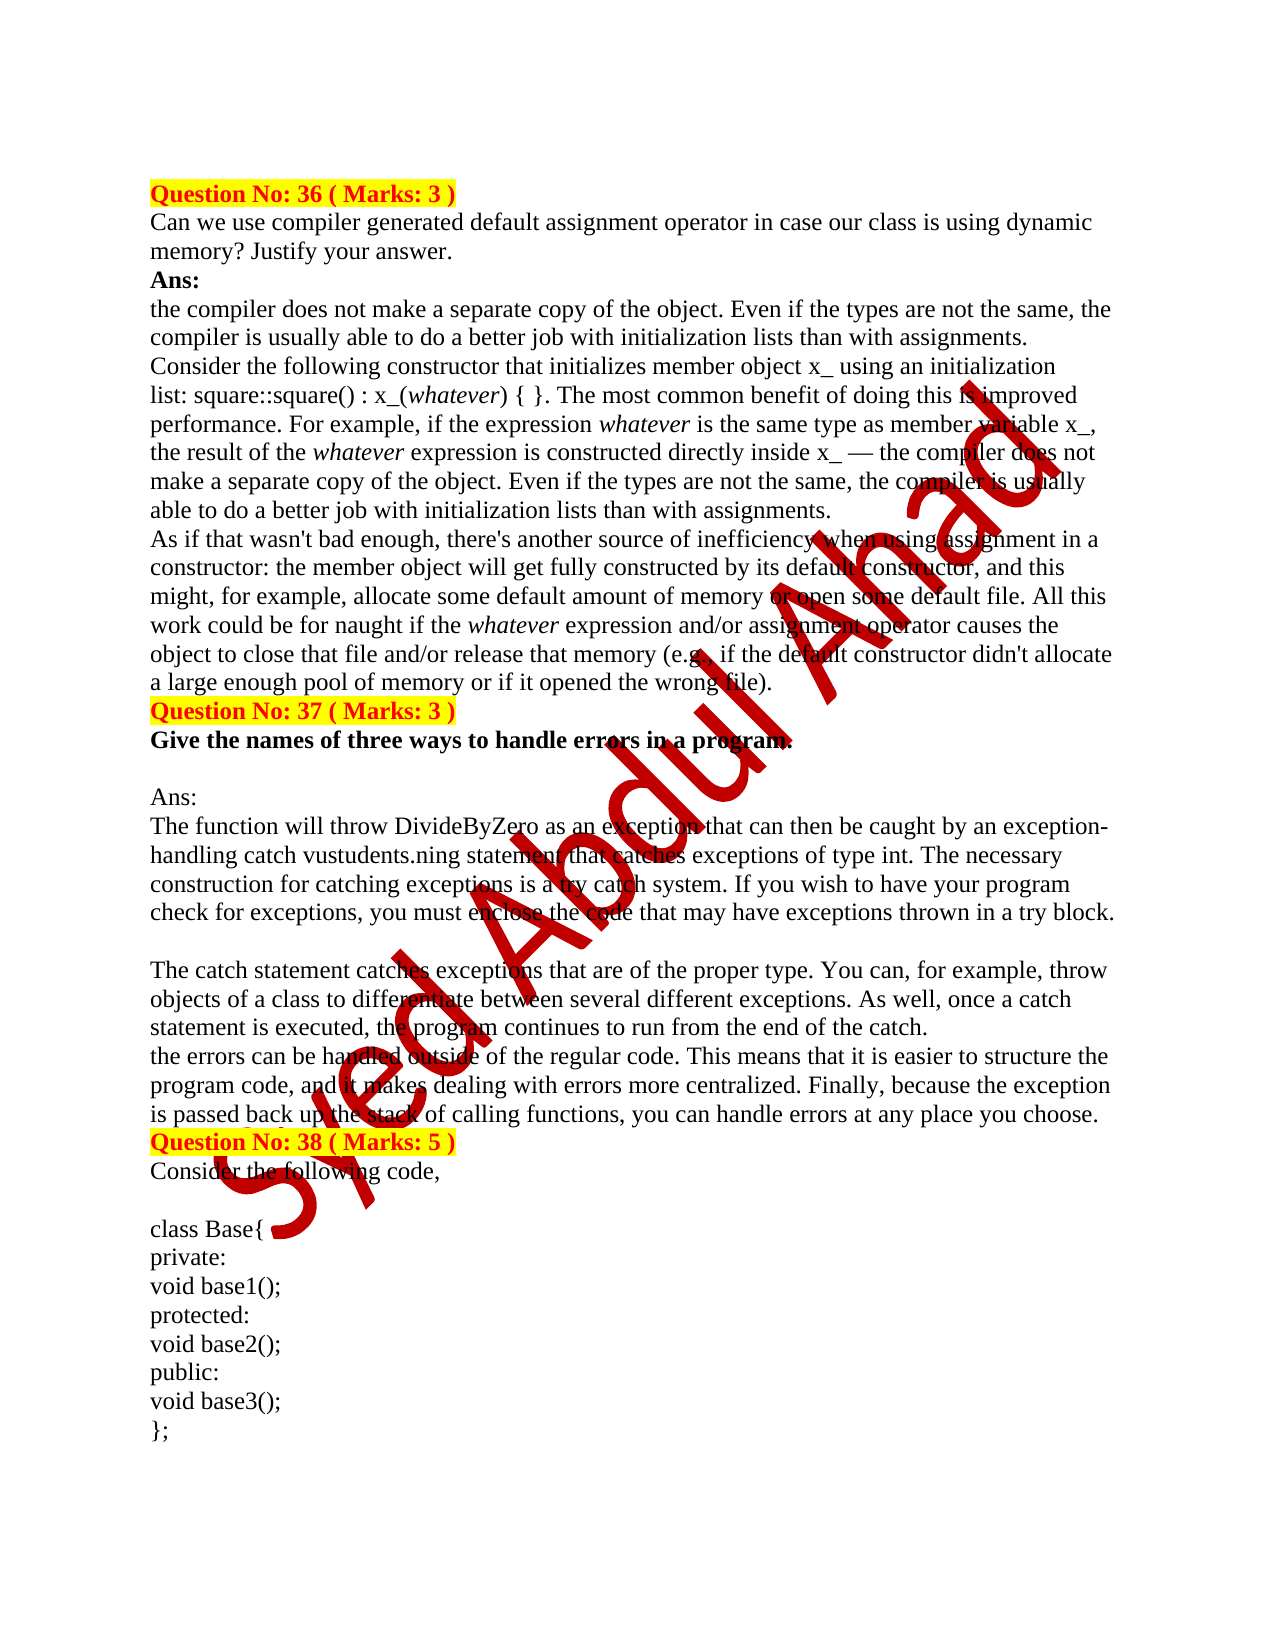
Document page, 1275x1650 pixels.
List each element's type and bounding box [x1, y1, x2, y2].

text [150, 150, 1125, 1472]
